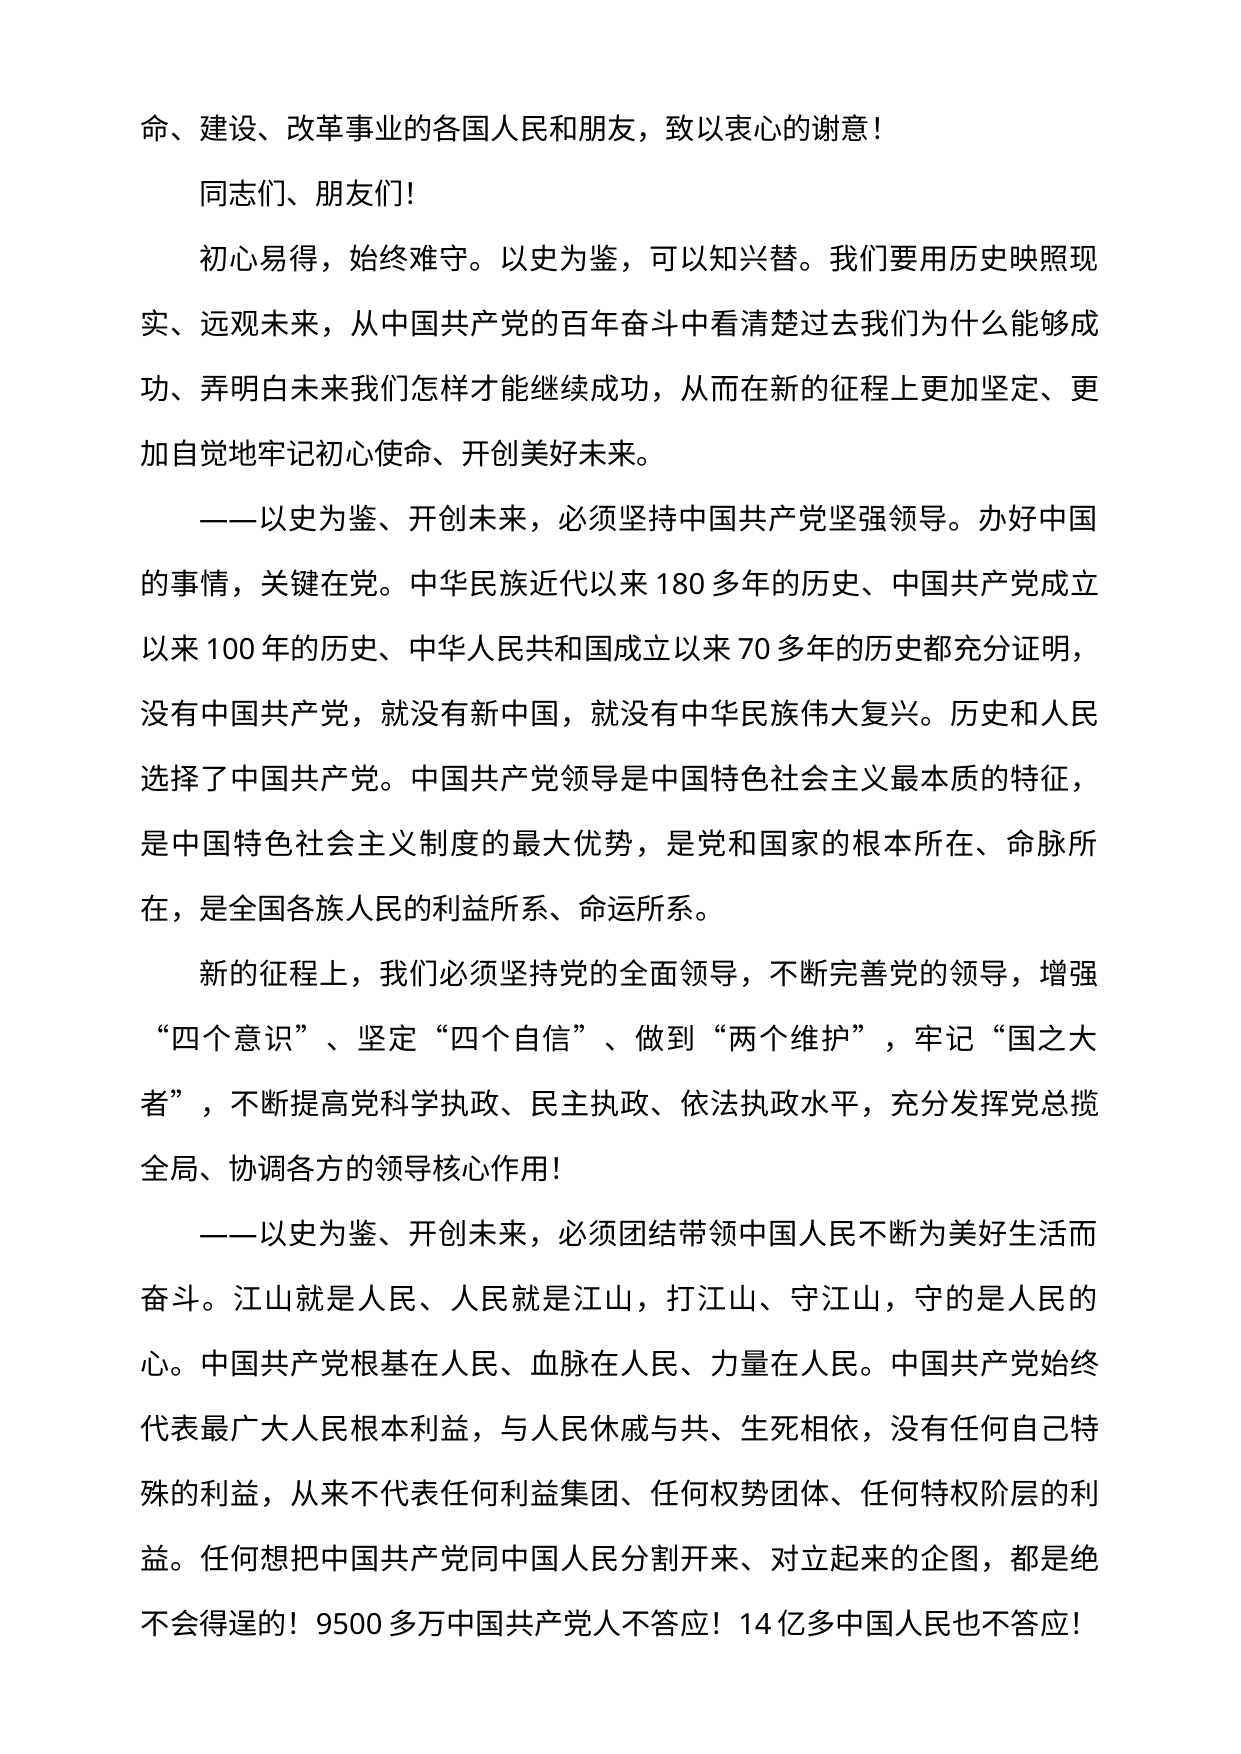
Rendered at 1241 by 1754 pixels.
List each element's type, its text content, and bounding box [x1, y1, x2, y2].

text 初心易得，始终难守。以史为鉴，可以知兴替。我们要用历史映照现实、远观未来，从中国共产党的百年奋斗中看清楚过去我们为什么能够成功、弄明白未来我们怎样才能继续成功，从而在新的征程上更加坚定、更加自觉地牢记初心使命、开创美好未来。 [141, 224, 1100, 484]
text ——以史为鉴、开创未来，必须坚持中国共产党坚强领导。办好中国的事情，关键在党。中华民族近代以来180多年的历史、中国共产党成立以来100年的历史、中华人民共和国成立以来70多年的历史都充分证明，没有中国共产党，就没有新中国，就没有中华民族伟大复兴。历史和人民选择了中国共产党。中国共产党领导是中国特色社会主义最本质的特征，是中国特色社会主义制度的最大优势，是党和国家的根本所在、命脉所在，是全国各族人民的利益所系、命运所系。 [141, 484, 1100, 939]
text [141, 94, 1100, 159]
text ——以史为鉴、开创未来，必须团结带领中国人民不断为美好生活而奋斗。江山就是人民、人民就是江山，打江山、守江山，守的是人民的心。中国共产党根基在人民、血脉在人民、力量在人民。中国共产党始终代表最广大人民根本利益，与人民休戚与共、生死相依，没有任何自己特殊的利益，从来不代表任何利益集团、任何权势团体、任何特权阶层的利益。任何想把中国共产党同中国人民分割开来、对立起来的企图，都是绝不会得逞的！9500多万中国共产党人不答应！14亿多中国人民也不答应！ [141, 1199, 1100, 1654]
text 同志们、朋友们！ [141, 159, 1100, 224]
text 新的征程上，我们必须坚持党的全面领导，不断完善党的领导，增强“四个意识”、坚定“四个自信”、做到“两个维护”，牢记“国之大者”，不断提高党科学执政、民主执政、依法执政水平，充分发挥党总揽全局、协调各方的领导核心作用！ [141, 939, 1100, 1199]
